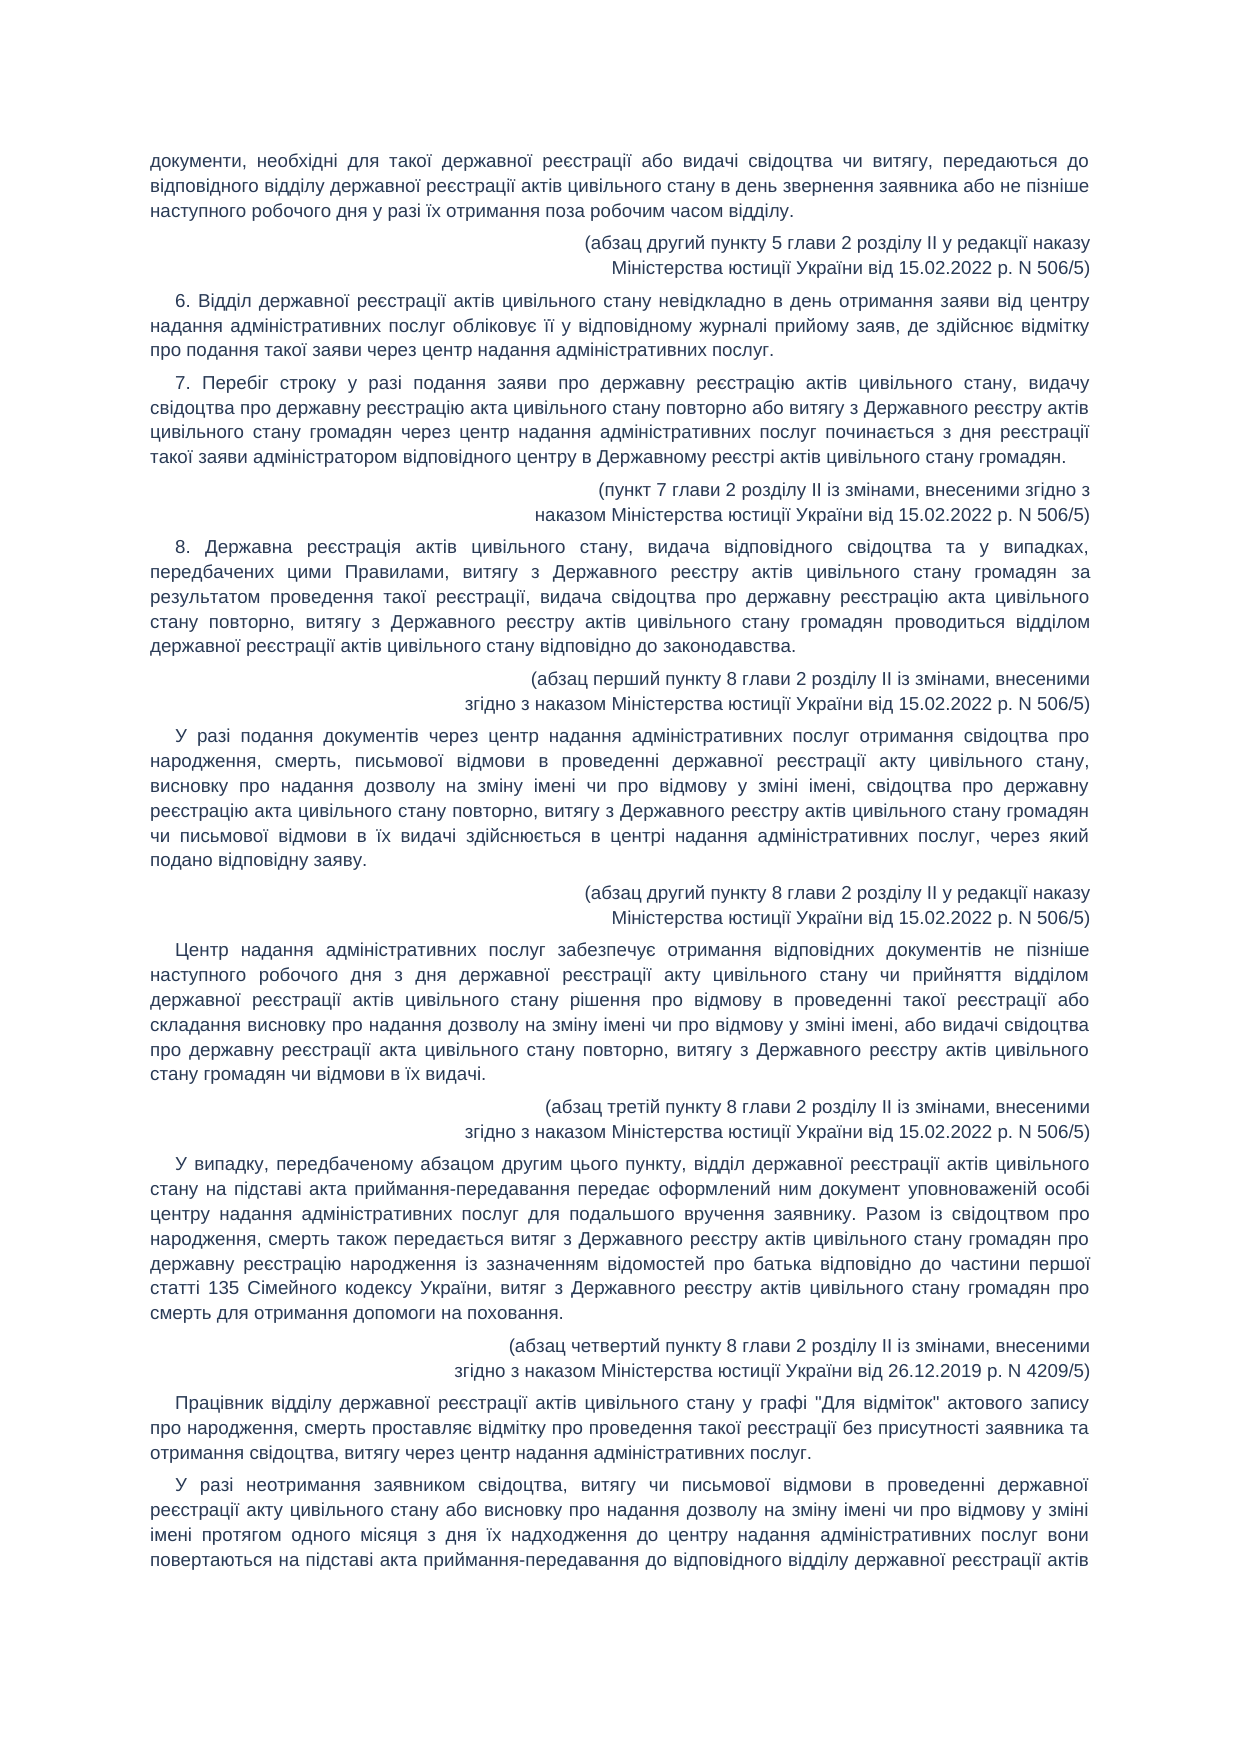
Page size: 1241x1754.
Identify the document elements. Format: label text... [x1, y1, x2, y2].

text Центр надання адміністративних послуг забезпечує отримання відповідних документів не пізніше наступного робочого дня з дня державної реєстрації акту цивільного стану чи прийняття відділом державної реєстрації актів цивільного стану рішення про відмову в проведенні такої реєстрації або складання висновку про надання дозволу на зміну імені чи про відмову у зміні імені, або видачі свідоцтва про державну реєстрації акта цивільного стану повторно, витягу з Державного реєстру актів цивільного стану громадян чи відмови в їх видачі. [150, 939, 1090, 1085]
text (абзац третій пункту 8 глави 2 розділу ІІ із змінами, внесеними згідно з наказом Міністерства юстиції України від 15.02.2022 р. N 506/5) [150, 1096, 1090, 1142]
text (абзац другий пункту 8 глави 2 розділу ІІ у редакції наказу Міністерства юстиції України від 15.02.2022 р. N 506/5) [150, 882, 1090, 928]
text (абзац четвертий пункту 8 глави 2 розділу II із змінами, внесеними згідно з наказом Міністерства юстиції України від 26.12.2019 р. N 4209/5) [150, 1334, 1090, 1381]
text Працівник відділу державної реєстрації актів цивільного стану у графі "Для відміток" актового запису про народження, смерть проставляє відмітку про проведення такої реєстрації без присутності заявника та отримання свідоцтва, витягу через центр надання адміністративних послуг. [150, 1392, 1090, 1463]
text (абзац другий пункту 5 глави 2 розділу ІІ у редакції наказу Міністерства юстиції України від 15.02.2022 р. N 506/5) [150, 232, 1090, 278]
text У випадку, передбаченому абзацом другим цього пункту, відділ державної реєстрації актів цивільного стану на підставі акта приймання-передавання передає оформлений ним документ уповноваженій особі центру надання адміністративних послуг для подальшого вручення заявнику. Разом із свідоцтвом про народження, смерть також передається витяг з Державного реєстру актів цивільного стану громадян про державну реєстрацію народження із зазначенням відомостей про батька відповідно до частини першої статті 135 Сімейного кодексу України, витяг з Державного реєстру актів цивільного стану громадян про смерть для отримання допомоги на поховання. [150, 1153, 1090, 1323]
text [150, 1474, 1090, 1570]
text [150, 150, 1090, 221]
text 8. Державна реєстрація актів цивільного стану, видача відповідного свідоцтва та у випадках, передбачених цими Правилами, витягу з Державного реєстру актів цивільного стану громадян за результатом проведення такої реєстрації, видача свідоцтва про державну реєстрацію акта цивільного стану повторно, витягу з Державного реєстру актів цивільного стану громадян проводиться відділом державної реєстрації актів цивільного стану відповідно до законодавства. [150, 536, 1090, 657]
text (пункт 7 глави 2 розділу ІІ із змінами, внесеними згідно з наказом Міністерства юстиції України від 15.02.2022 р. N 506/5) [150, 479, 1090, 525]
text 7. Перебіг строку у разі подання заяви про державну реєстрацію актів цивільного стану, видачу свідоцтва про державну реєстрацію акта цивільного стану повторно або витягу з Державного реєстру актів цивільного стану громадян через центр надання адміністративних послуг починається з дня реєстрації такої заяви адміністратором відповідного центру в Державному реєстрі актів цивільного стану громадян. [150, 372, 1090, 468]
text (абзац перший пункту 8 глави 2 розділу ІІ із змінами, внесеними згідно з наказом Міністерства юстиції України від 15.02.2022 р. N 506/5) [150, 668, 1090, 714]
text 6. Відділ державної реєстрації актів цивільного стану невідкладно в день отримання заяви від центру надання адміністративних послуг обліковує її у відповідному журналі прийому заяв, де здійснює відмітку про подання такої заяви через центр надання адміністративних послуг. [150, 289, 1090, 361]
text У разі подання документів через центр надання адміністративних послуг отримання свідоцтва про народження, смерть, письмової відмови в проведенні державної реєстрації акту цивільного стану, висновку про надання дозволу на зміну імені чи про відмову у зміні імені, свідоцтва про державну реєстрацію акта цивільного стану повторно, витягу з Державного реєстру актів цивільного стану громадян чи письмової відмови в їх видачі здійснюється в центрі надання адміністративних послуг, через який подано відповідну заяву. [150, 725, 1090, 871]
